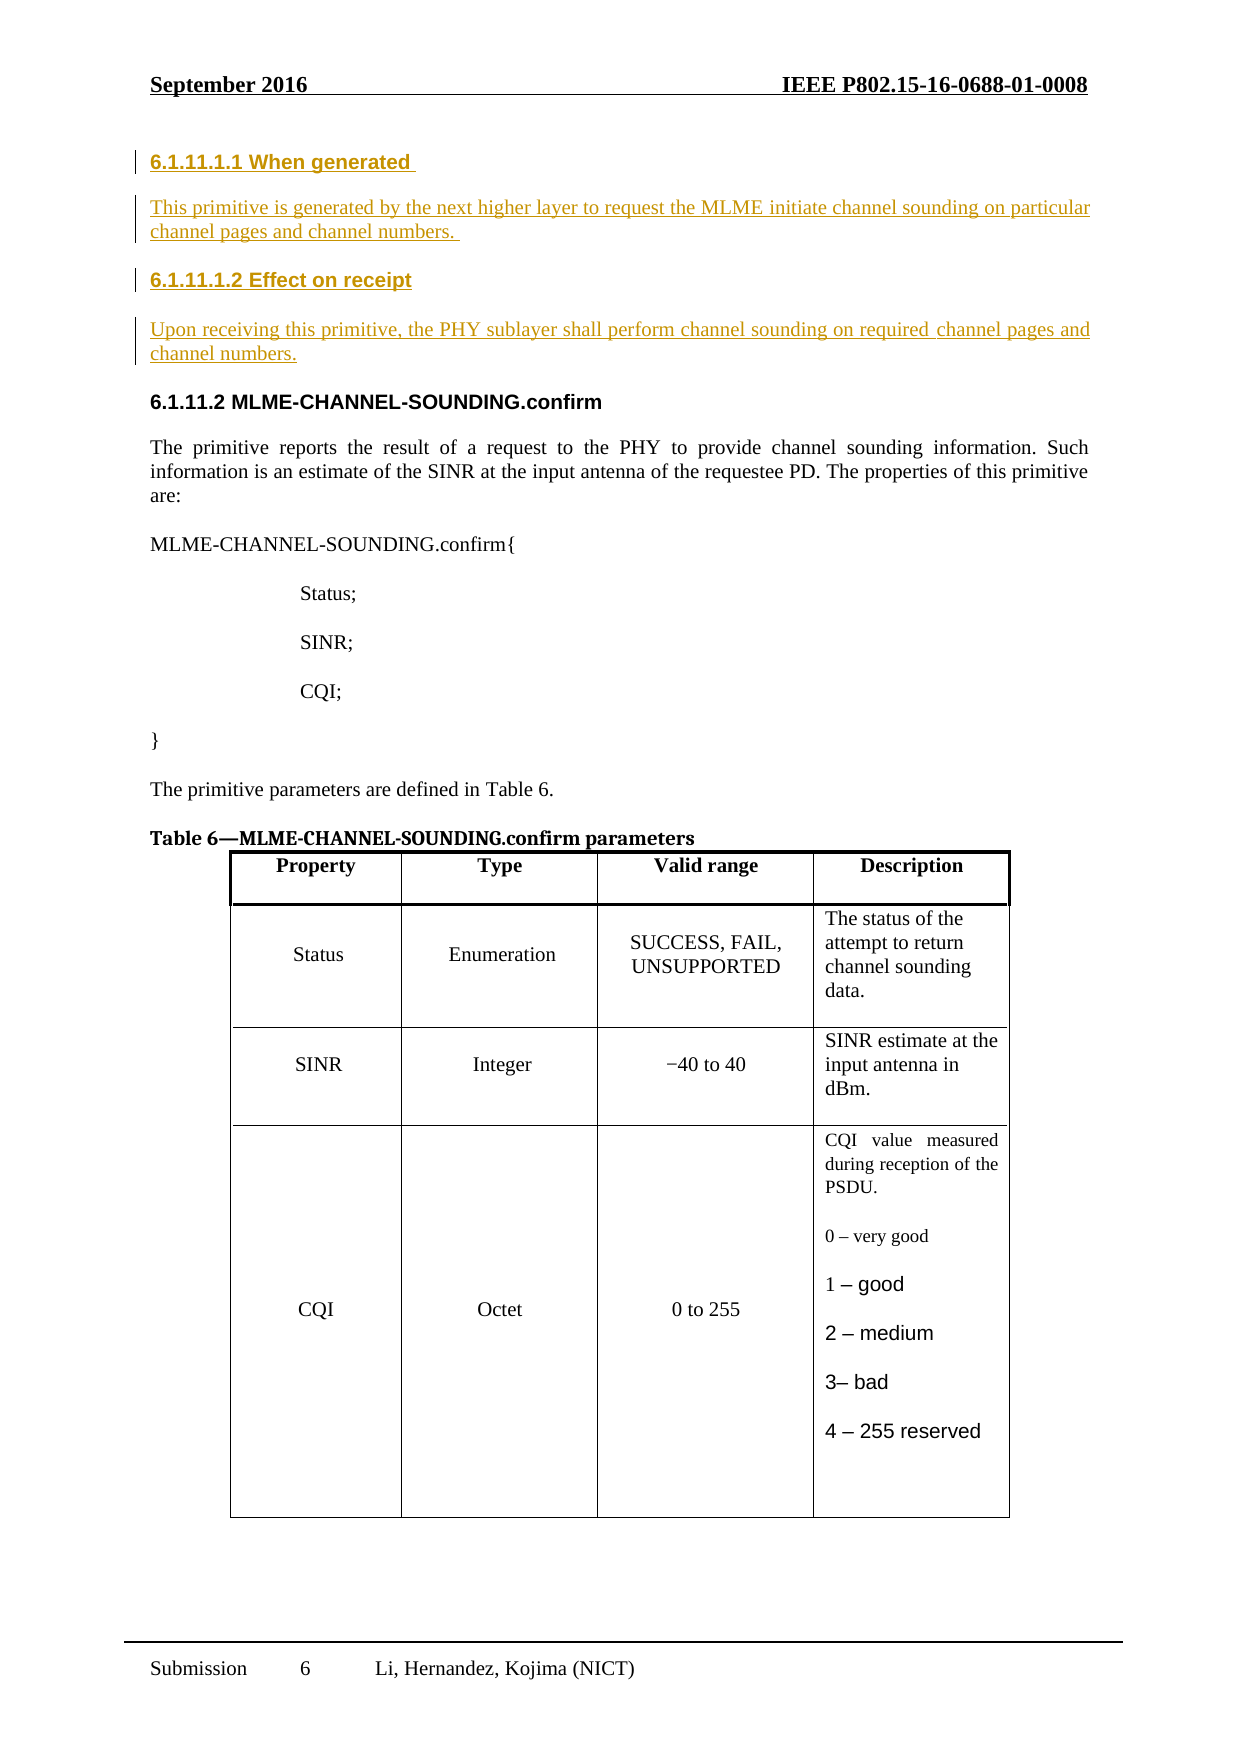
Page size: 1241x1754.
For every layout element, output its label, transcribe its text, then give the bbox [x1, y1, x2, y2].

table_cell 0 to 255 [598, 1126, 813, 1517]
table_cell CQI [231, 1125, 401, 1517]
text Status; [150, 581, 1090, 605]
text MLME-CHANNEL-SOUNDING.confirm{ [150, 532, 1090, 556]
text CQI; [150, 679, 1090, 703]
table_header Description [814, 854, 1008, 902]
table_header Type [402, 854, 597, 902]
table_header Valid range [598, 854, 813, 902]
table_cell Octet [402, 1126, 597, 1517]
table_cell CQI value measured during reception of the PSDU. 0 – very good 1 – good 2 – medium 3– bad 4 – 255 reserved [814, 1125, 1009, 1517]
table_cell SUCCESS, FAIL, UNSUPPORTED [598, 906, 813, 1027]
table_header Property [232, 854, 401, 902]
text The primitive reports the result of a request to the PHY to provide channel sounding information. Such information is an estimate of the SINR at the input antenna of the requestee PD. The properties of this primitive are: [150, 435, 1090, 507]
table_cell The status of the attempt to return channel sounding data. [814, 903, 1009, 1027]
text SINR; [150, 630, 1090, 654]
table_cell SINR [231, 1027, 401, 1125]
list 6.1.11.2 MLME-CHANNEL-SOUNDING.confirm [150, 390, 1090, 414]
table_cell Enumeration [402, 906, 597, 1027]
table_cell −40 to 40 [598, 1028, 813, 1125]
table_cell SINR estimate at the input antenna in dBm. [814, 1027, 1009, 1125]
table_cell Status [231, 903, 401, 1027]
text } [150, 728, 1090, 752]
table_cell Integer [402, 1028, 597, 1125]
